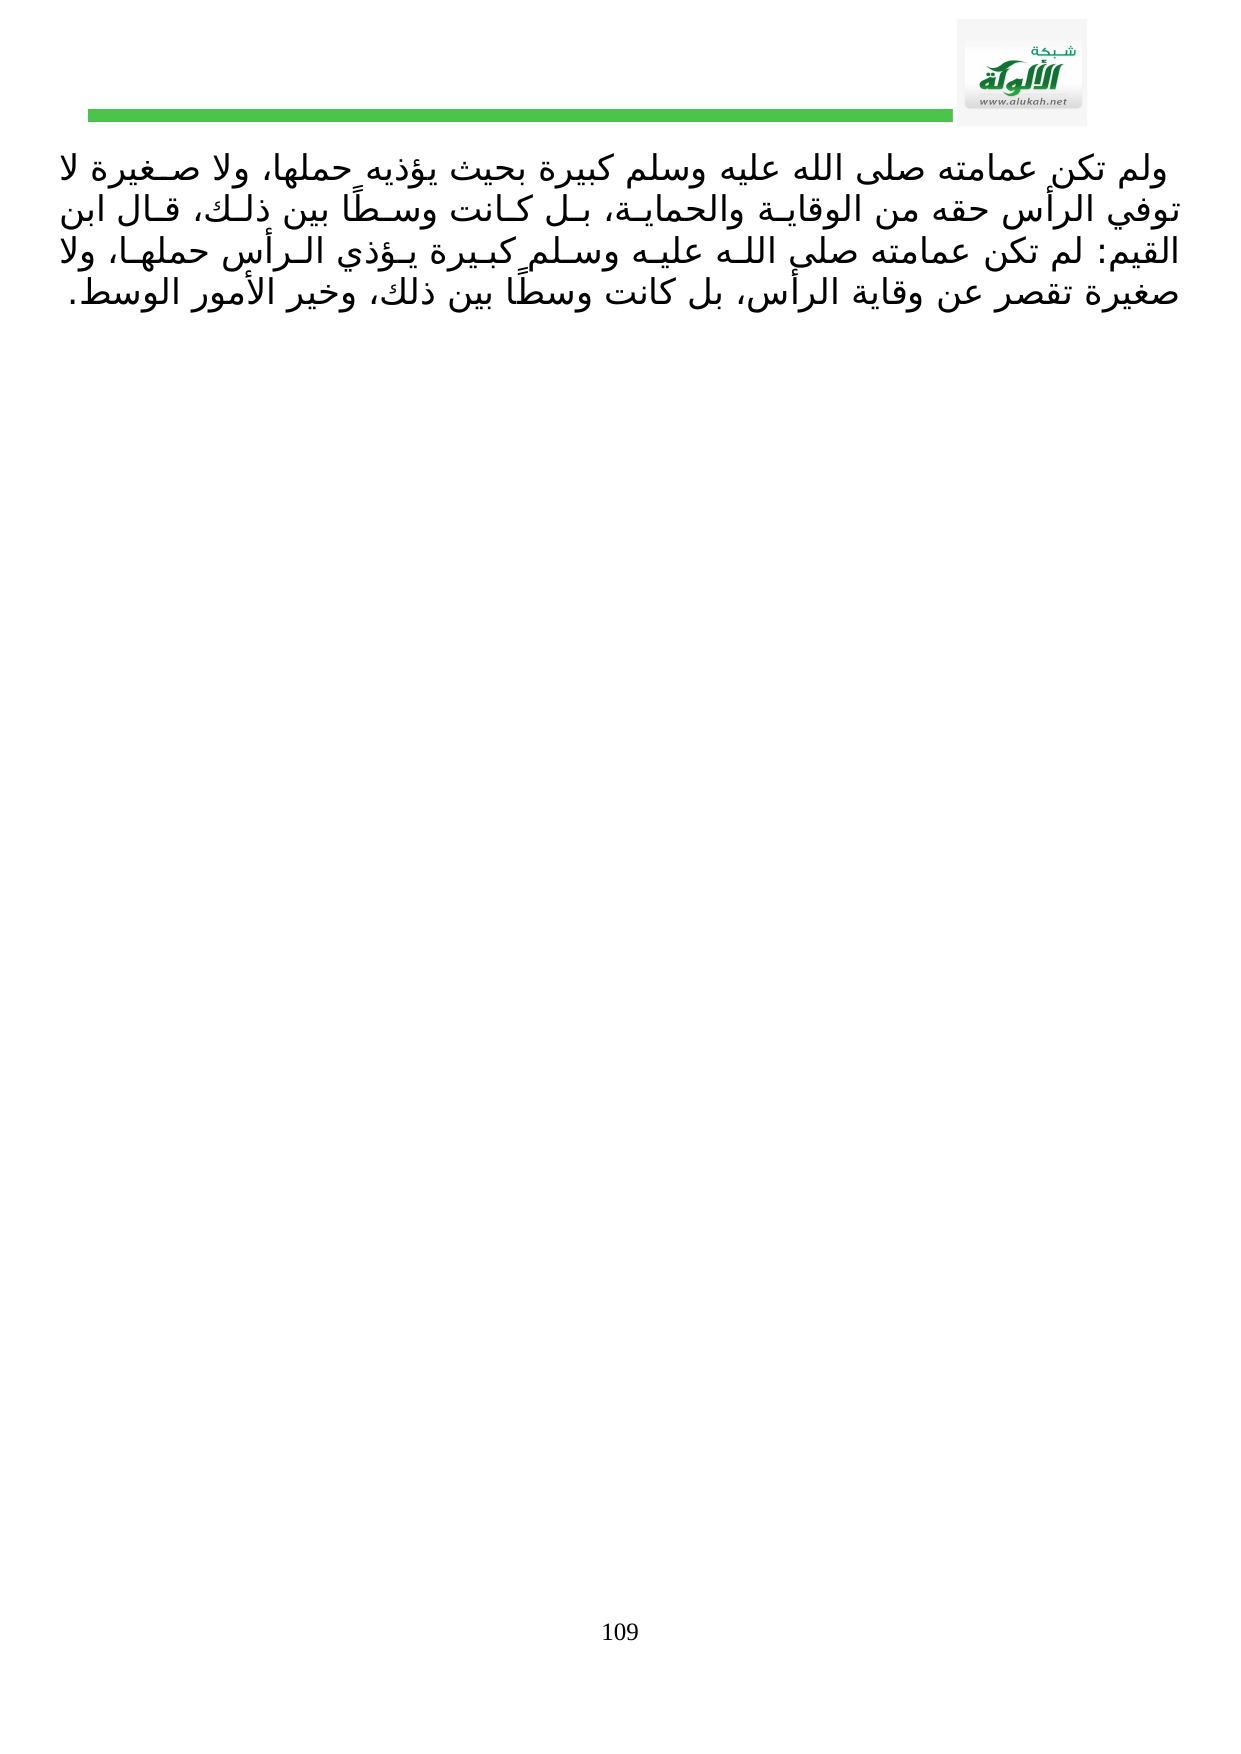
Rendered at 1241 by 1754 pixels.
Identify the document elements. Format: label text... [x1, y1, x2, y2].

text ولم تكن عمامته صلى الله عليه وسلم كبيرة بحيث يؤذيه حملها، ولا صغيرة لا توفي الرأس حقه من الوقاية والحماية، بل كانت وسطًا بين ذلك، قال ابن القيم: لم تكن عمامته صلى الله عليه وسلم كبيرة يؤذي الرأس حملها، ولا صغيرة تقصر عن وقاية الرأس، بل كانت وسطًا بين ذلك، وخير الأمور الوسط. [59, 148, 1181, 313]
